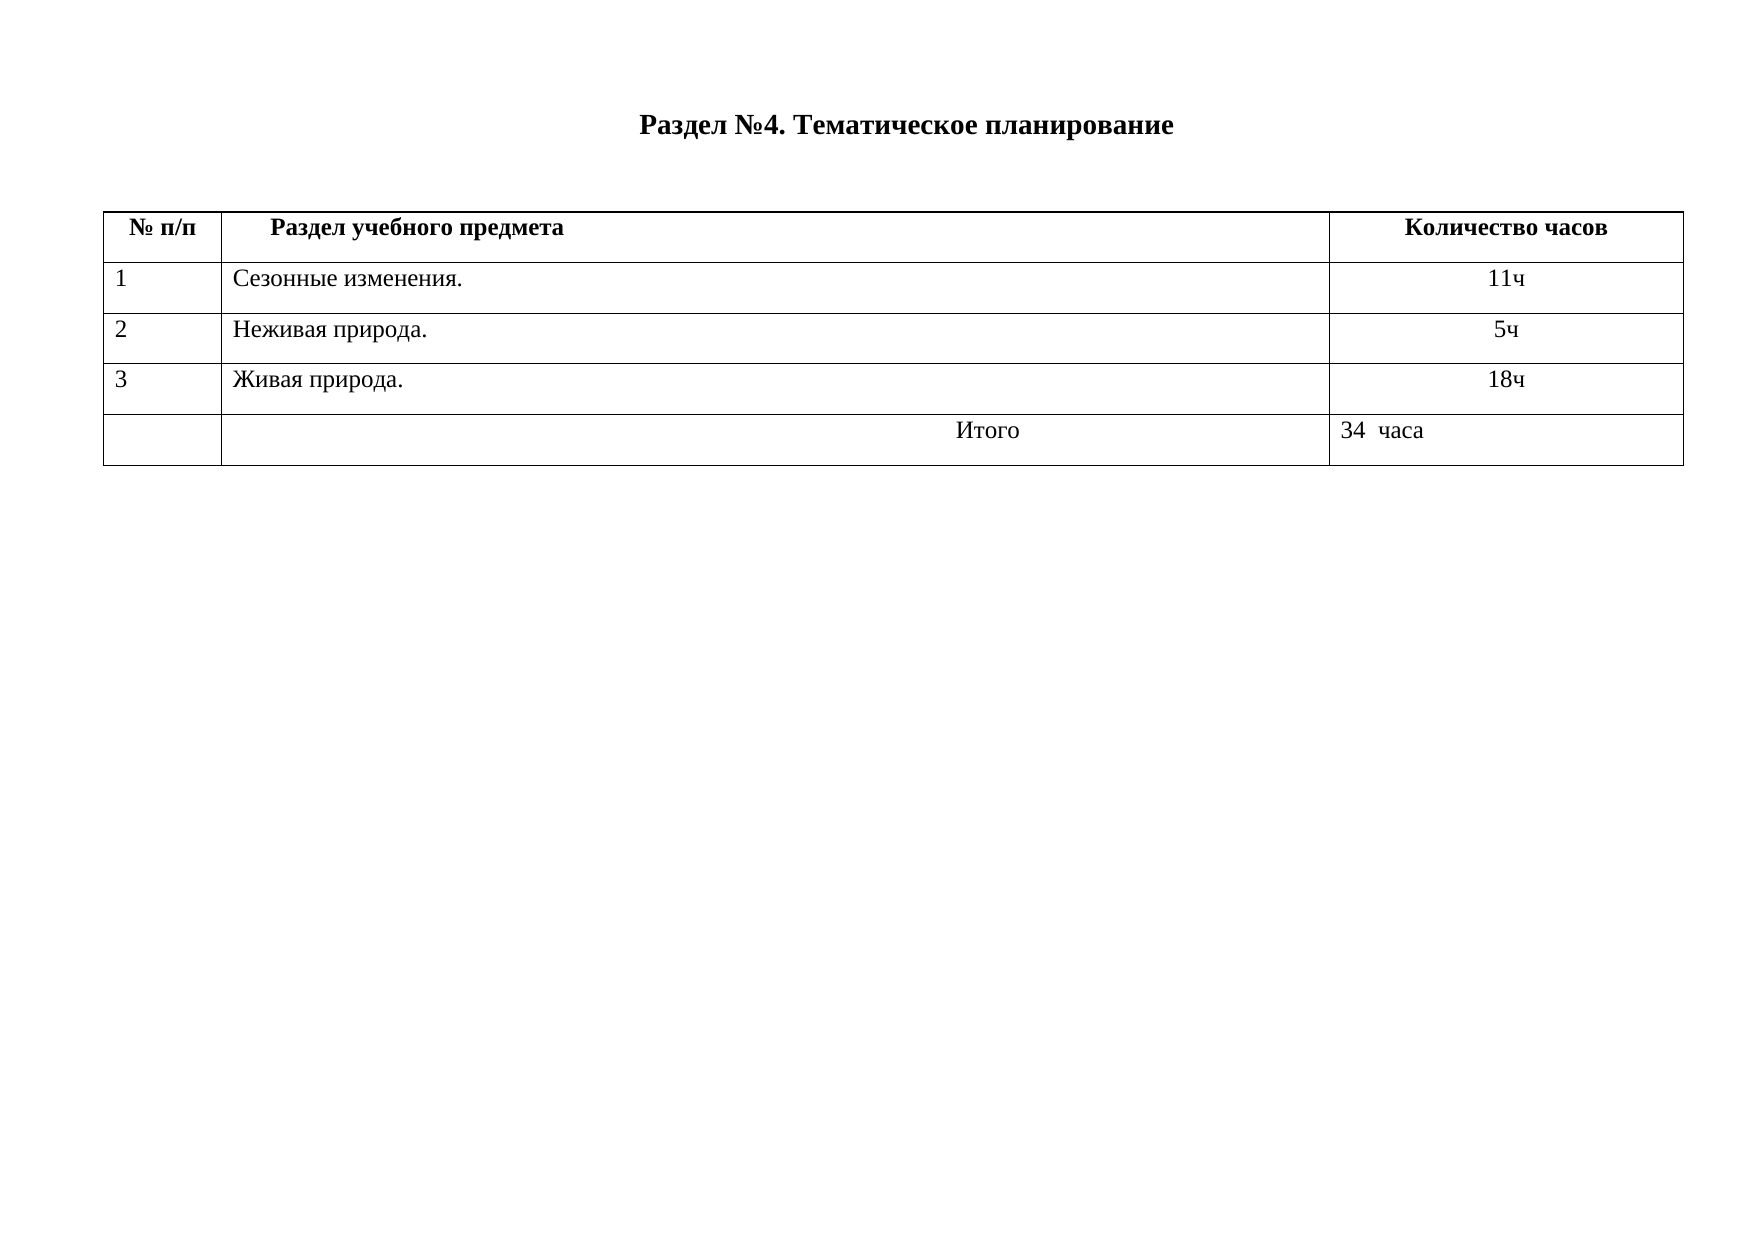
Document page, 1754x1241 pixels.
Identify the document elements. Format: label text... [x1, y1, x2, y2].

table_header Раздел учебного предмета [222, 213, 1329, 262]
table_cell 18ч [1330, 364, 1683, 414]
table_header Количество часов [1330, 213, 1683, 262]
table_cell Живая природа. [222, 364, 1329, 414]
table_cell 34 часа [1330, 415, 1683, 464]
table_cell [104, 415, 221, 464]
text Раздел №4. Тематическое планирование [148, 107, 1665, 141]
table_header № п/п [104, 213, 221, 262]
table_cell Сезонные изменения. [222, 263, 1329, 313]
table_cell Неживая природа. [222, 314, 1329, 363]
table_cell Итого [222, 415, 1329, 464]
table_cell 5ч [1330, 314, 1683, 363]
table_cell 3 [104, 364, 221, 414]
table_cell 11ч [1330, 263, 1683, 313]
table_cell 2 [104, 314, 221, 363]
table_cell 1 [104, 263, 221, 313]
